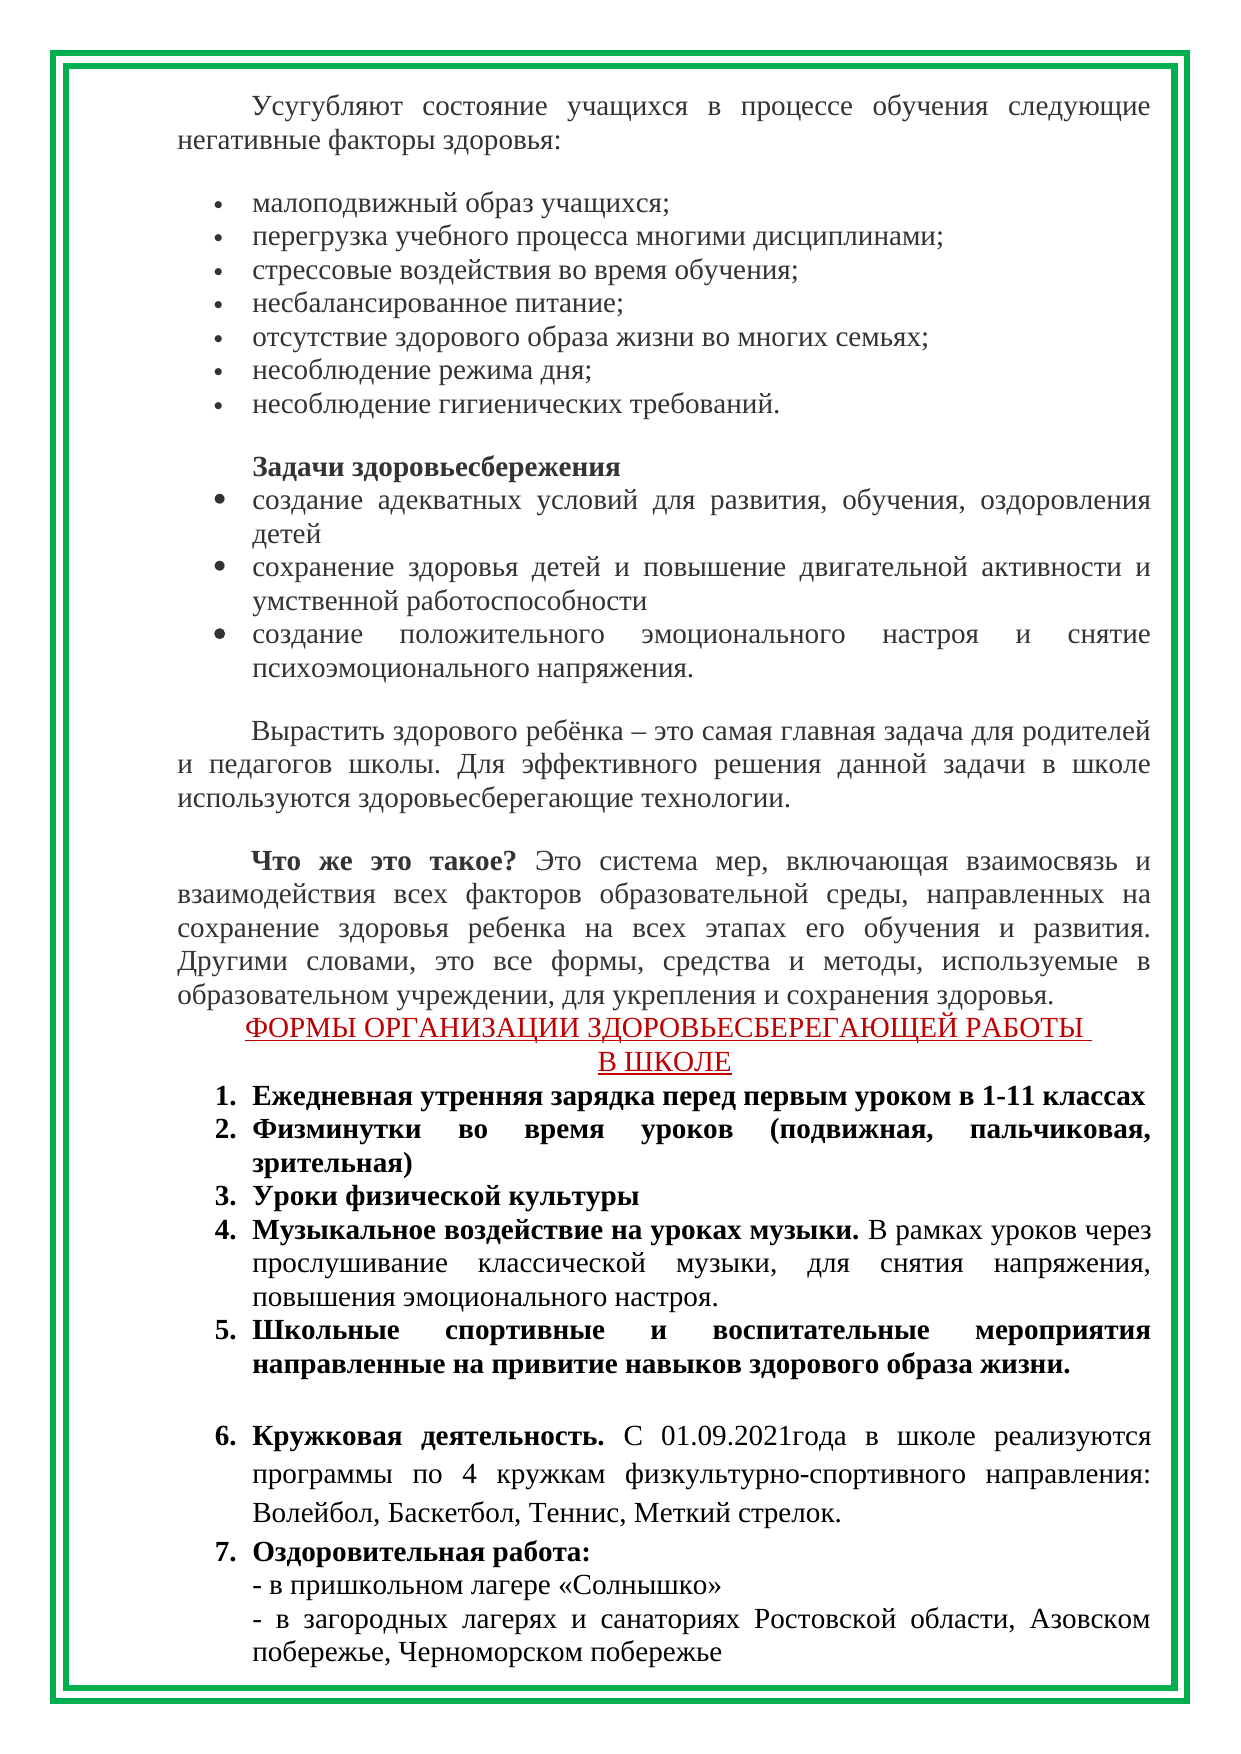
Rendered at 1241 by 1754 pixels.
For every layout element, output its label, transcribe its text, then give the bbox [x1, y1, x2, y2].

text Усугубляют состояние учащихся в процессе обучения следующие негативные факторы здоровья: [177, 88, 1152, 156]
text ФОРМЫ ОРГАНИЗАЦИИ ЗДОРОВЬЕСБЕРЕГАЮЩЕЙ РАБОТЫ [177, 1011, 1152, 1044]
text Вырастить здорового ребёнка – это самая главная задача для родителей и педагогов школы. Для эффективного решения данной задачи в школе используются здоровьесберегающие технологии. [177, 713, 1152, 814]
list Оздоровительная работа: [214, 1534, 1152, 1567]
list - в пришкольном лагере «Солнышко» [252, 1567, 1152, 1601]
list несбалансированное питание; [214, 285, 1152, 319]
text В ШКОЛЕ [177, 1044, 1152, 1078]
list сохранение здоровья детей и повышение двигательной активности и умственной работоспособности [214, 549, 1152, 617]
list Школьные спортивные и воспитательные мероприятия направленные на привитие навыков здорового образа жизни. [214, 1312, 1152, 1379]
list Уроки физической культуры [214, 1178, 1152, 1212]
list - в загородных лагерях и санаториях Ростовской области, Азовском побережье, Черноморском побережье [252, 1601, 1152, 1668]
list малоподвижный образ учащихся; [214, 185, 1152, 218]
list Ежедневная утренняя зарядка перед первым уроком в 1-11 классах [214, 1078, 1152, 1111]
list Музыкальное воздействие на уроках музыки. В рамках уроков через прослушивание классической музыки, для снятия напряжения, повышения эмоционального настроя. [214, 1212, 1152, 1312]
list создание адекватных условий для развития, обучения, оздоровления детей [214, 482, 1152, 549]
list Задачи здоровьесбережения [252, 449, 1152, 482]
list стрессовые воздействия во время обучения; [214, 252, 1152, 285]
list создание положительного эмоционального настроя и снятие психоэмоционального напряжения. [214, 617, 1152, 684]
list перегрузка учебного процесса многими дисциплинами; [214, 218, 1152, 252]
list несоблюдение режима дня; [214, 352, 1152, 386]
list отсутствие здорового образа жизни во многих семьях; [214, 319, 1152, 352]
list Физминутки во время уроков (подвижная, пальчиковая, зрительная) [214, 1111, 1152, 1178]
list несоблюдение гигиенических требований. [214, 386, 1152, 419]
text Что же это такое? Это система мер, включающая взаимосвязь и взаимодействия всех факторов образовательной среды, направленных на сохранение здоровья ребенка на всех этапах его обучения и развития. Другими словами, это все формы, средства и методы, используемые в образовательном учреждении, для укрепления и сохранения здоровья. [177, 843, 1152, 1011]
list Кружковая деятельность. С 01.09.2021года в школе реализуются программы по 4 кружкам физкультурно-спортивного направления: Волейбол, Баскетбол, Теннис, Меткий стрелок. [214, 1418, 1152, 1529]
